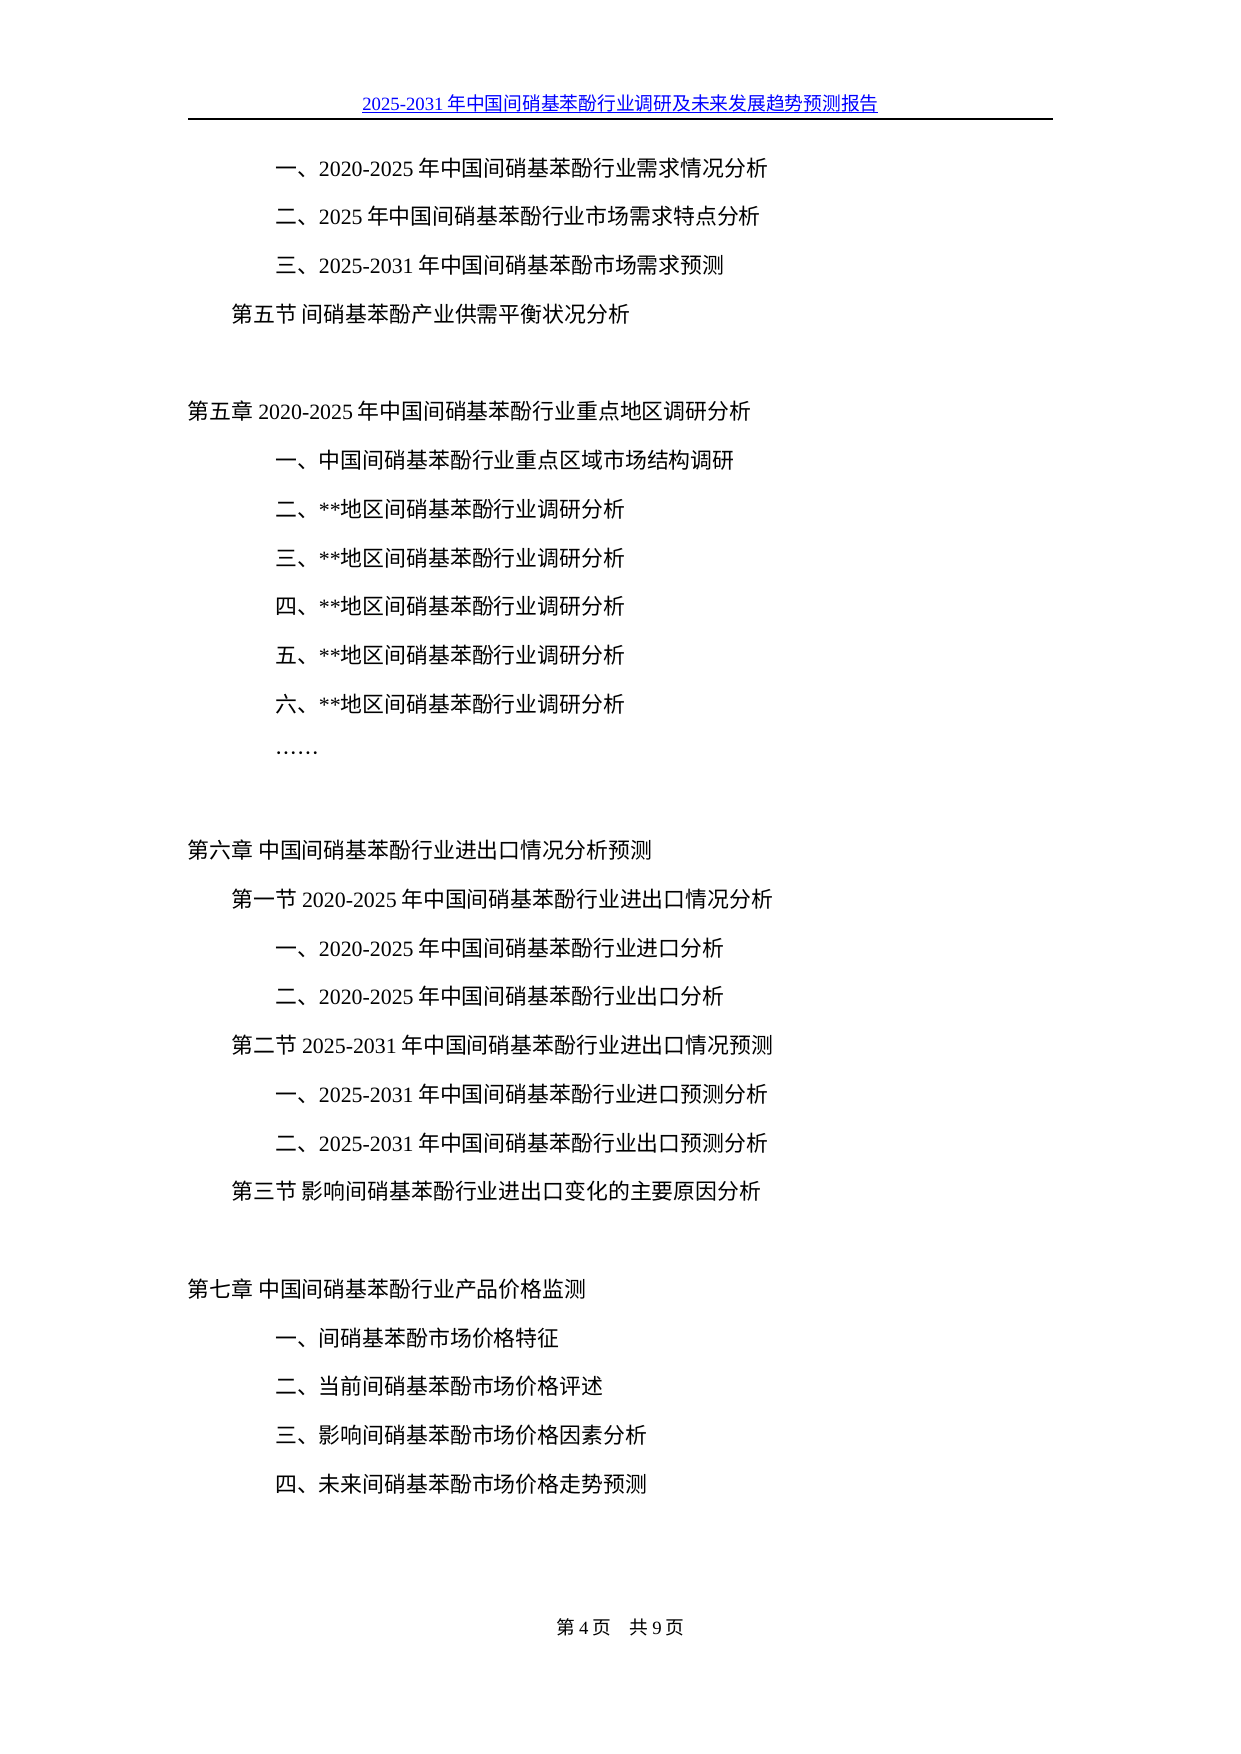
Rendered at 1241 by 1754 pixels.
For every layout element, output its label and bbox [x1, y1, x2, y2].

text [187, 150, 1053, 1499]
